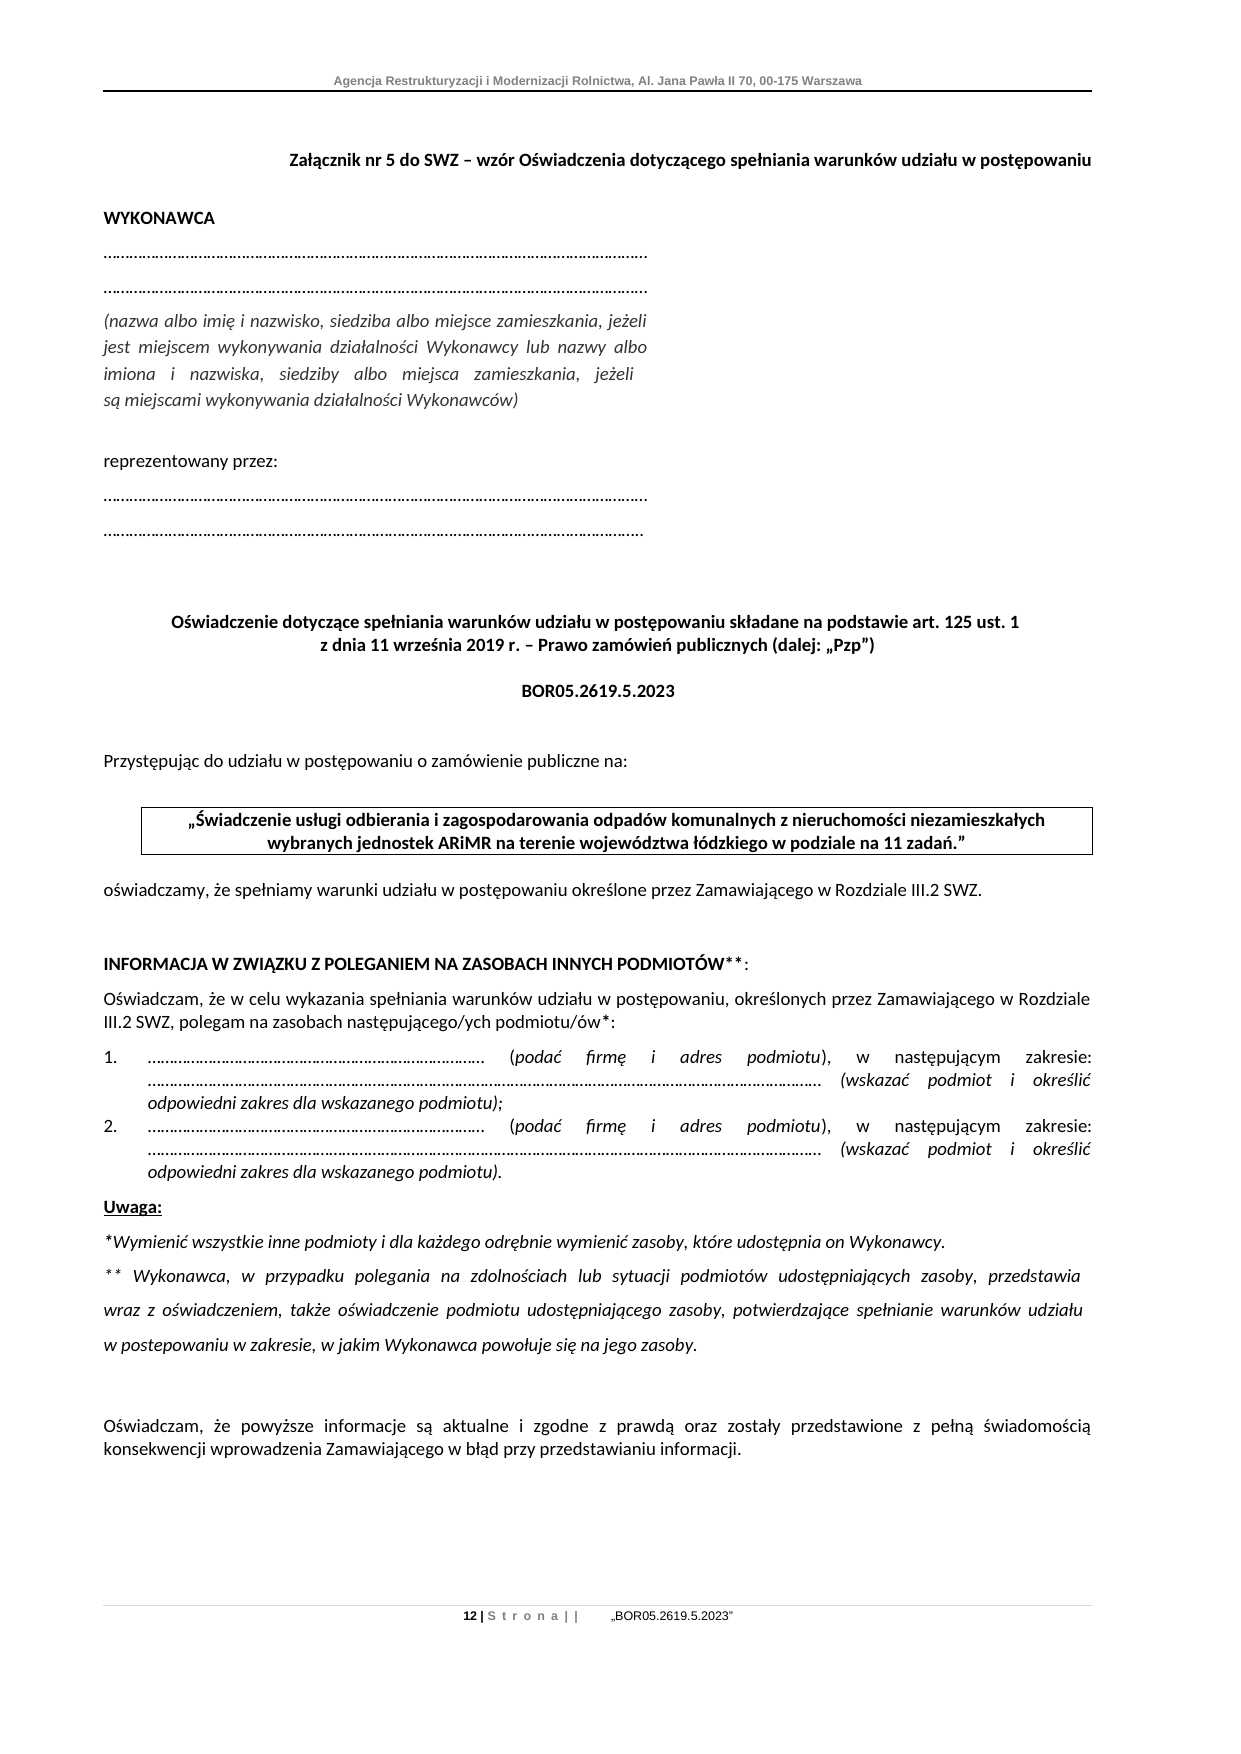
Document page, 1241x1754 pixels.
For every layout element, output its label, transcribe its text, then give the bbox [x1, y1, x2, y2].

text oświadczamy, że spełniamy warunki udziału w postępowaniu określone przez Zamawiającego w Rozdziale III.2 SWZ. [103, 878, 1092, 901]
list …………………………………………………………………… (podać firmę i adres podmiotu), w następującym zakresie: ………………………………………………………………………………………………………………………………………… (wskazać podmiot i określić odpowiedni zakres dla wskazanego podmiotu). [103, 1114, 1092, 1183]
text Załącznik nr 5 do SWZ – wzór Oświadczenia dotyczącego spełniania warunków udziału w postępowaniu [103, 148, 1092, 171]
text ……………………………………………………………………………………………………………………………………………………………………………………………………………………………… [103, 240, 649, 298]
text ** Wykonawca, w przypadku polegania na zdolnościach lub sytuacji podmiotów udostępniających zasoby, przedstawia wraz z oświadczeniem, także oświadczenie podmiotu udostępniającego zasoby, potwierdzające spełnianie warunków udziału w postepowaniu w zakresie, w jakim Wykonawca powołuje się na jego zasoby. [103, 1264, 1092, 1356]
text reprezentowany przez: [103, 449, 1092, 472]
text Oświadczam, że powyższe informacje są aktualne i zgodne z prawdą oraz zostały przedstawione z pełną świadomością konsekwencji wprowadzenia Zamawiającego w błąd przy przedstawianiu informacji. [103, 1414, 1092, 1460]
text Oświadczam, że w celu wykazania spełniania warunków udziału w postępowaniu, określonych przez Zamawiającego w Rozdziale III.2 SWZ, polegam na zasobach następującego/ych podmiotu/ów*: [103, 987, 1092, 1033]
text WYKONAWCA [103, 206, 1092, 229]
text *Wymienić wszystkie inne podmioty i dla każdego odrębnie wymienić zasoby, które udostępnia on Wykonawcy. [103, 1230, 1092, 1253]
table_header „Świadczenie usługi odbierania i zagospodarowania odpadów komunalnych z nieruchomości niezamieszkałych wybranych jednostek ARiMR na terenie województwa łódzkiego w podziale na 11 zadań.” [142, 808, 1092, 854]
list …………………………………………………………………… (podać firmę i adres podmiotu), w następującym zakresie: ………………………………………………………………………………………………………………………………………… (wskazać podmiot i określić odpowiedni zakres dla wskazanego podmiotu); [103, 1046, 1092, 1114]
text INFORMACJA W ZWIĄZKU Z POLEGANIEM NA ZASOBACH INNYCH PODMIOTÓW**: [103, 952, 1092, 975]
text …………………………………………………………………………………………………………………………………………………………………………………………………………………………….. [103, 483, 649, 541]
text Oświadczenie dotyczące spełniania warunków udziału w postępowaniu składane na podstawie art. 125 ust. 1 z dnia 11 września 2019 r. – Prawo zamówień publicznych (dalej: „Pzp”) [103, 610, 1092, 656]
text BOR05.2619.5.2023 [103, 679, 1092, 702]
text Uwaga: [103, 1196, 1092, 1218]
text Przystępując do udziału w postępowaniu o zamówienie publiczne na: [103, 750, 1092, 773]
text (nazwa albo imię i nazwisko, siedziba albo miejsce zamieszkania, jeżeli jest miejscem wykonywania działalności Wykonawcy lub nazwy albo imiona i nazwiska, siedziby albo miejsca zamieszkania, jeżeli są miejscami wykonywania działalności Wykonawców) [103, 309, 649, 411]
